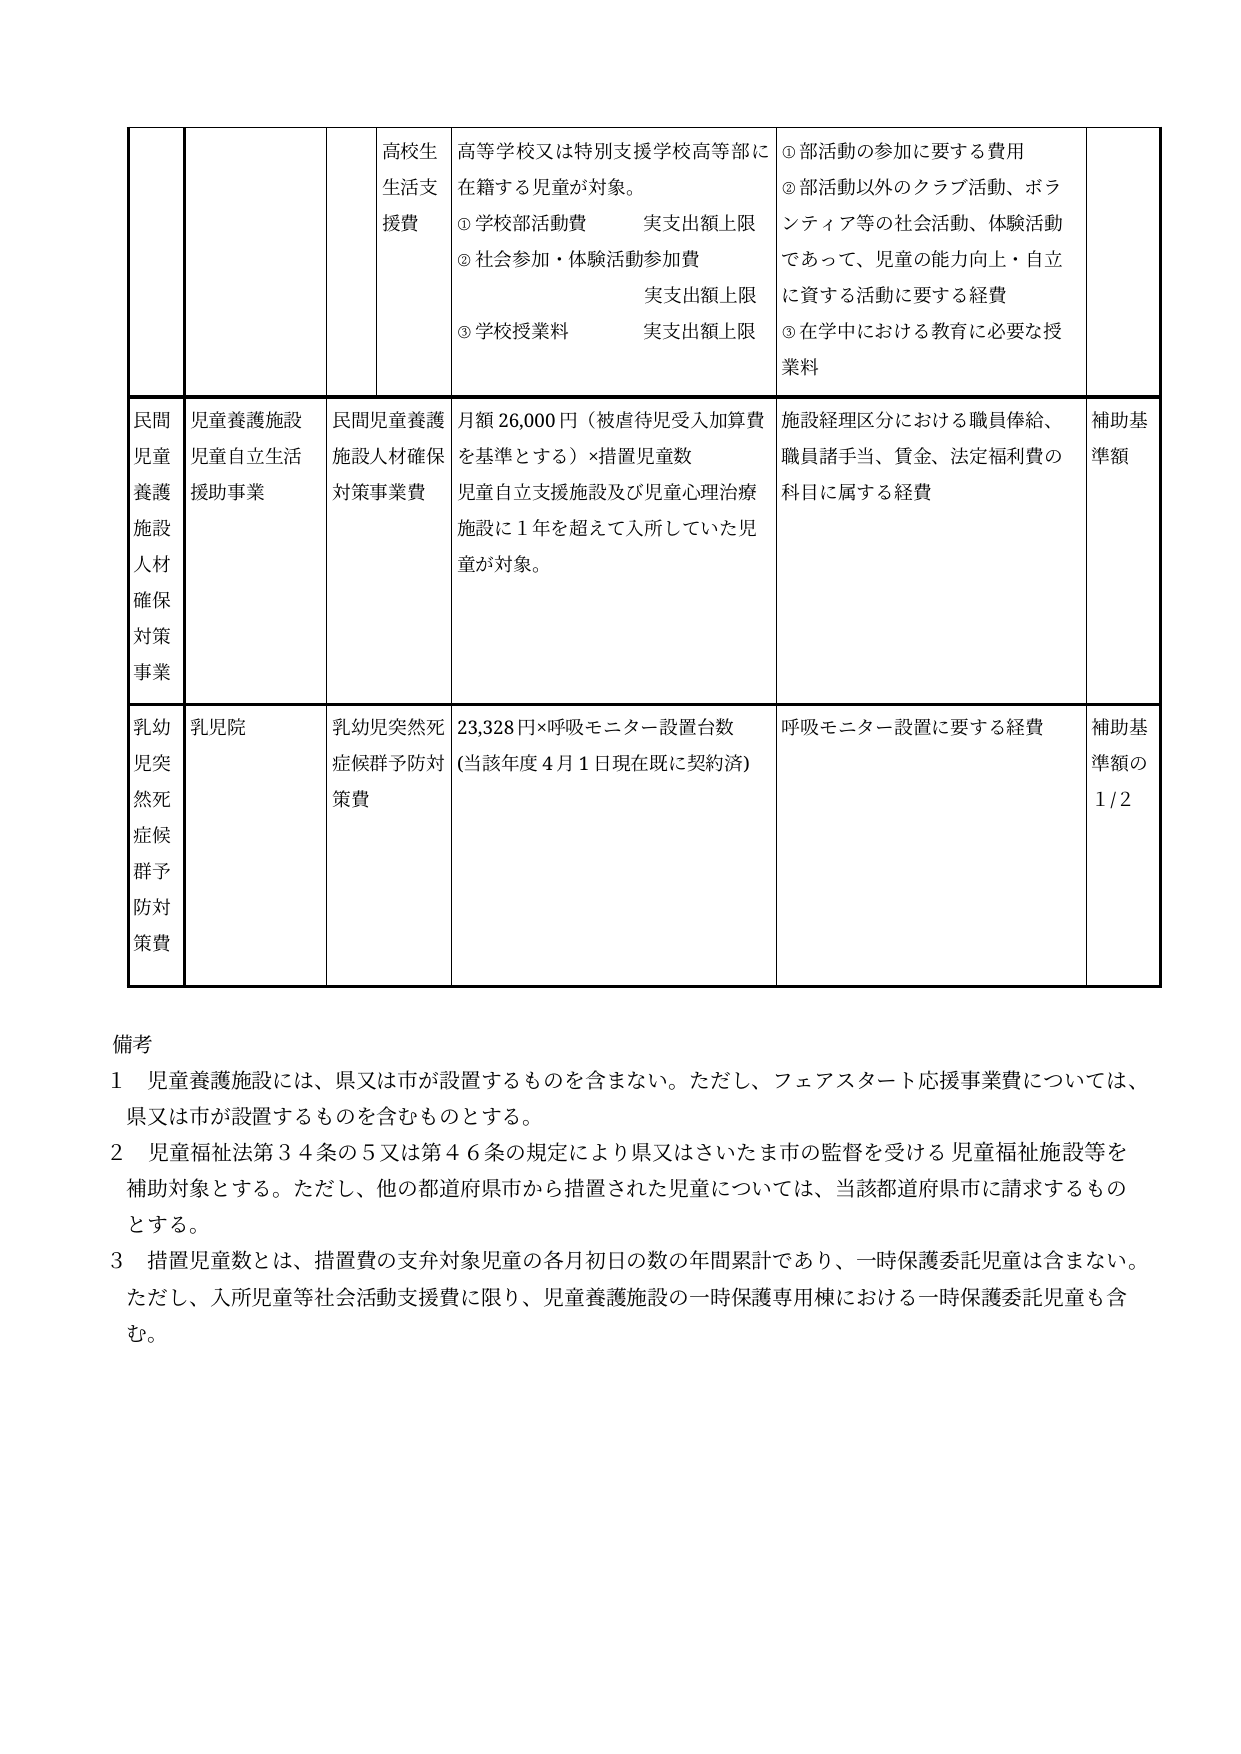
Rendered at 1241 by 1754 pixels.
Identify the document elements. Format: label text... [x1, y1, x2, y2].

table_cell 呼吸モニター設置に要する経費 [777, 706, 1086, 985]
table_cell 補助基準額 [1087, 399, 1159, 702]
table_cell 月額26,000円（被虐待児受入加算費を基準とする）×措置児童数 児童自立支援施設及び児童心理治療施設に１年を超えて入所していた児童が対象。 [452, 399, 776, 702]
text ２ 児童福祉法第３４条の５又は第４６条の規定により県又はさいたま市の監督を受ける児童福祉施設等を補助対象とする。ただし、他の都道府県市から措置された児童については、当該都道府県市に請求するものとする。 [106, 1132, 1128, 1240]
table_cell 23,328円×呼吸モニター設置台数 (当該年度4月1日現在既に契約済) [452, 706, 776, 985]
table_cell 民間児童養護施設人材確保対策事業費 [327, 399, 451, 702]
table_cell 児童養護施設 児童自立生活援助事業 [186, 399, 326, 702]
table_cell 高校生生活支援費 [377, 128, 451, 395]
table_cell 補助基準額の１/２ [1087, 706, 1159, 985]
table_cell ①部活動の参加に要する費用 ②部活動以外のクラブ活動、ボランティア等の社会活動、体験活動であって、児童の能力向上・自立に資する活動に要する経費 ③在学中における教育に必要な授業料 [777, 128, 1086, 395]
table_cell 施設経理区分における職員俸給、職員諸手当、賃金、法定福利費の科目に属する経費 [777, 399, 1086, 702]
table_cell 高等学校又は特別支援学校高等部に在籍する児童が対象。 ①学校部活動費 実支出額上限 ②社会参加・体験活動参加費 実支出額上限 ③学校授業料 実支出額上限 [452, 128, 776, 395]
table_cell 乳児院 [186, 706, 326, 985]
table_cell 民間児童養護施設人材確保対策事業 [130, 399, 183, 702]
table_cell 乳幼児突然死症候群予防対策費 [130, 706, 183, 985]
text 備考 [112, 1024, 1128, 1060]
table_cell 乳幼児突然死症候群予防対策費 [327, 706, 451, 985]
text １ 児童養護施設には、県又は市が設置するものを含まない。ただし、フェアスタート応援事業費については、県又は市が設置するものを含むものとする。 [106, 1060, 1128, 1132]
text ３ 措置児童数とは、措置費の支弁対象児童の各月初日の数の年間累計であり、一時保護委託児童は含まない。ただし、入所児童等社会活動支援費に限り、児童養護施設の一時保護専用棟における一時保護委託児童も含む。 [106, 1240, 1128, 1348]
